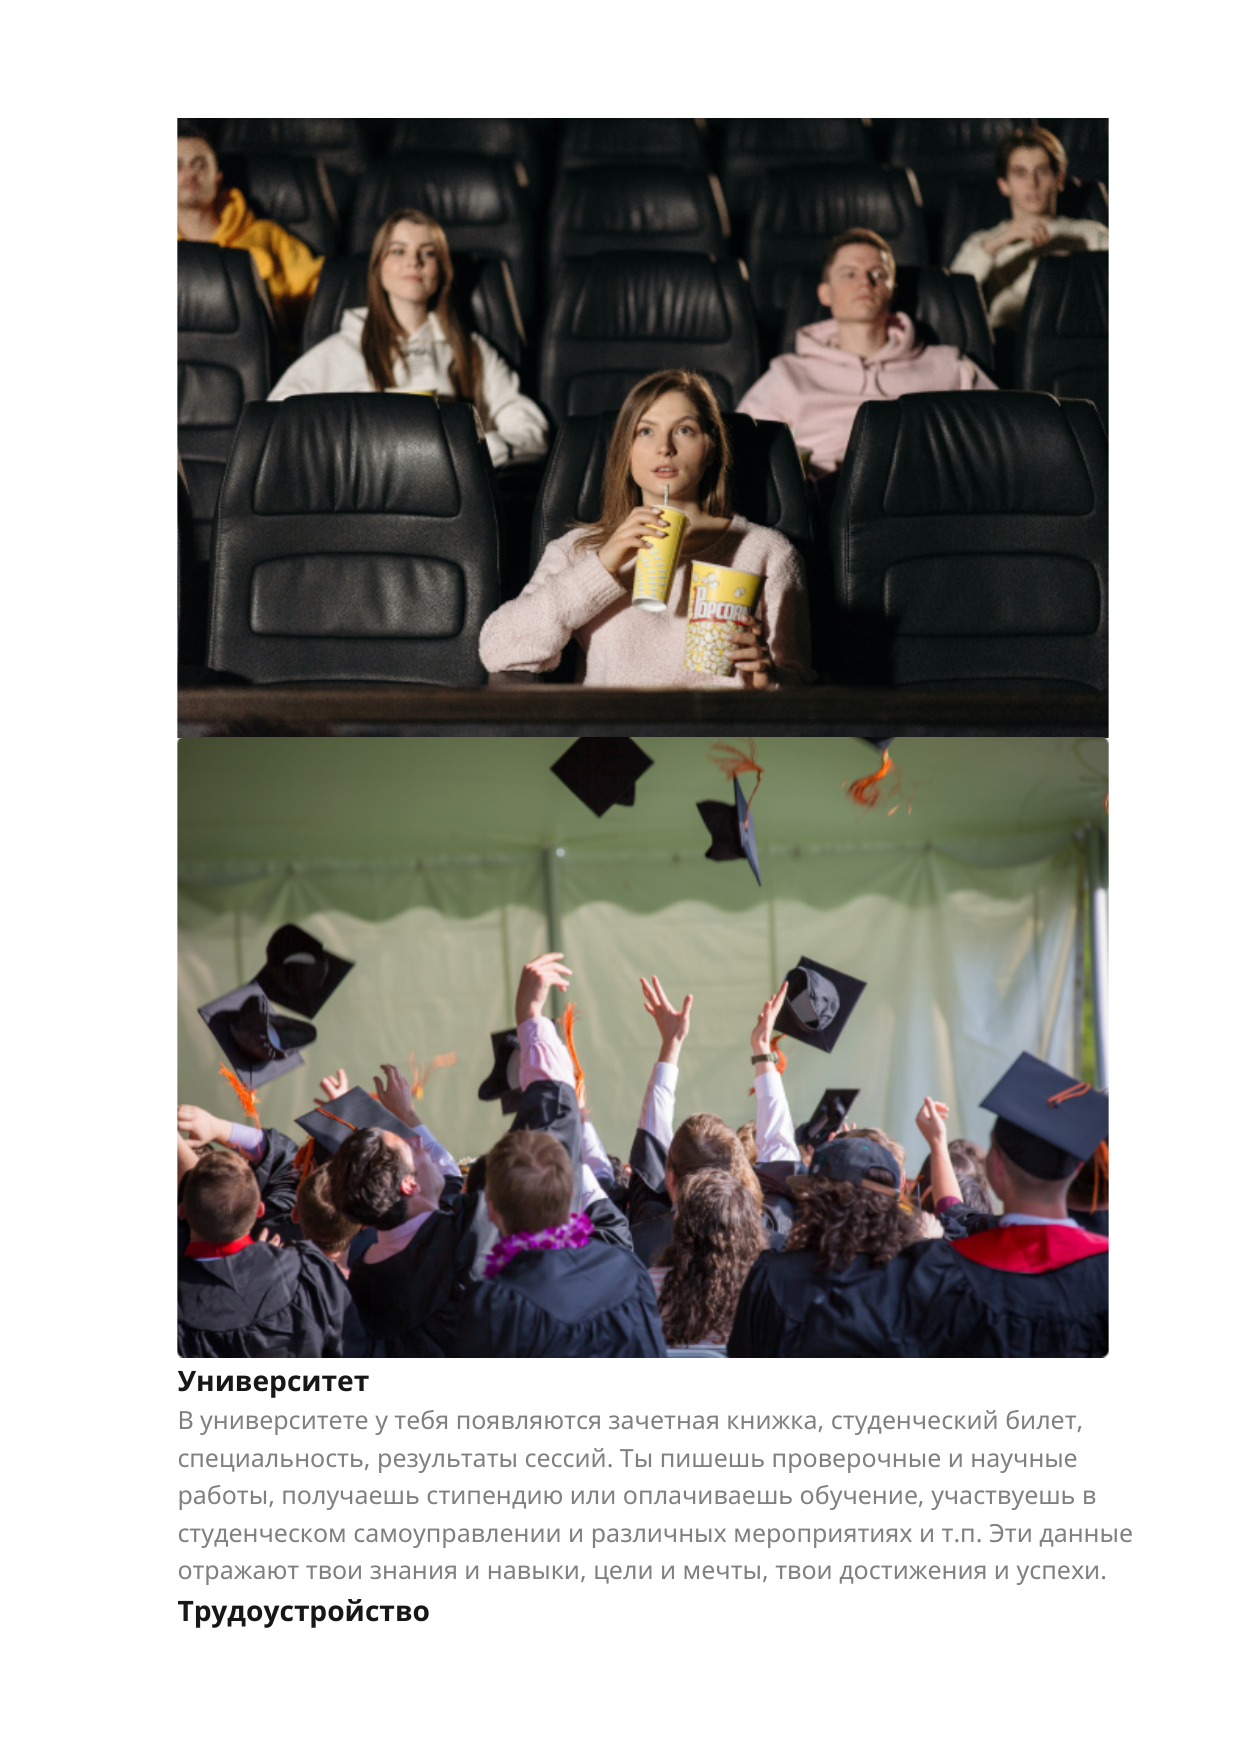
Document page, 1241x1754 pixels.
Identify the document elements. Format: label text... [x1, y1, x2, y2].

text Трудоустройство [177, 1587, 1152, 1629]
picture [177, 118, 1109, 1358]
text Университет [177, 1357, 1152, 1399]
text В университете у тебя появляются зачетная книжка, студенческий билет, специальность, результаты сессий. Ты пишешь проверочные и научные работы, получаешь стипендию или оплачиваешь обучение, участвуешь в студенческом самоуправлении и различных мероприятиях и т.п. Эти данные отражают твои знания и навыки, цели и мечты, твои достижения и успехи. [177, 1399, 1152, 1587]
